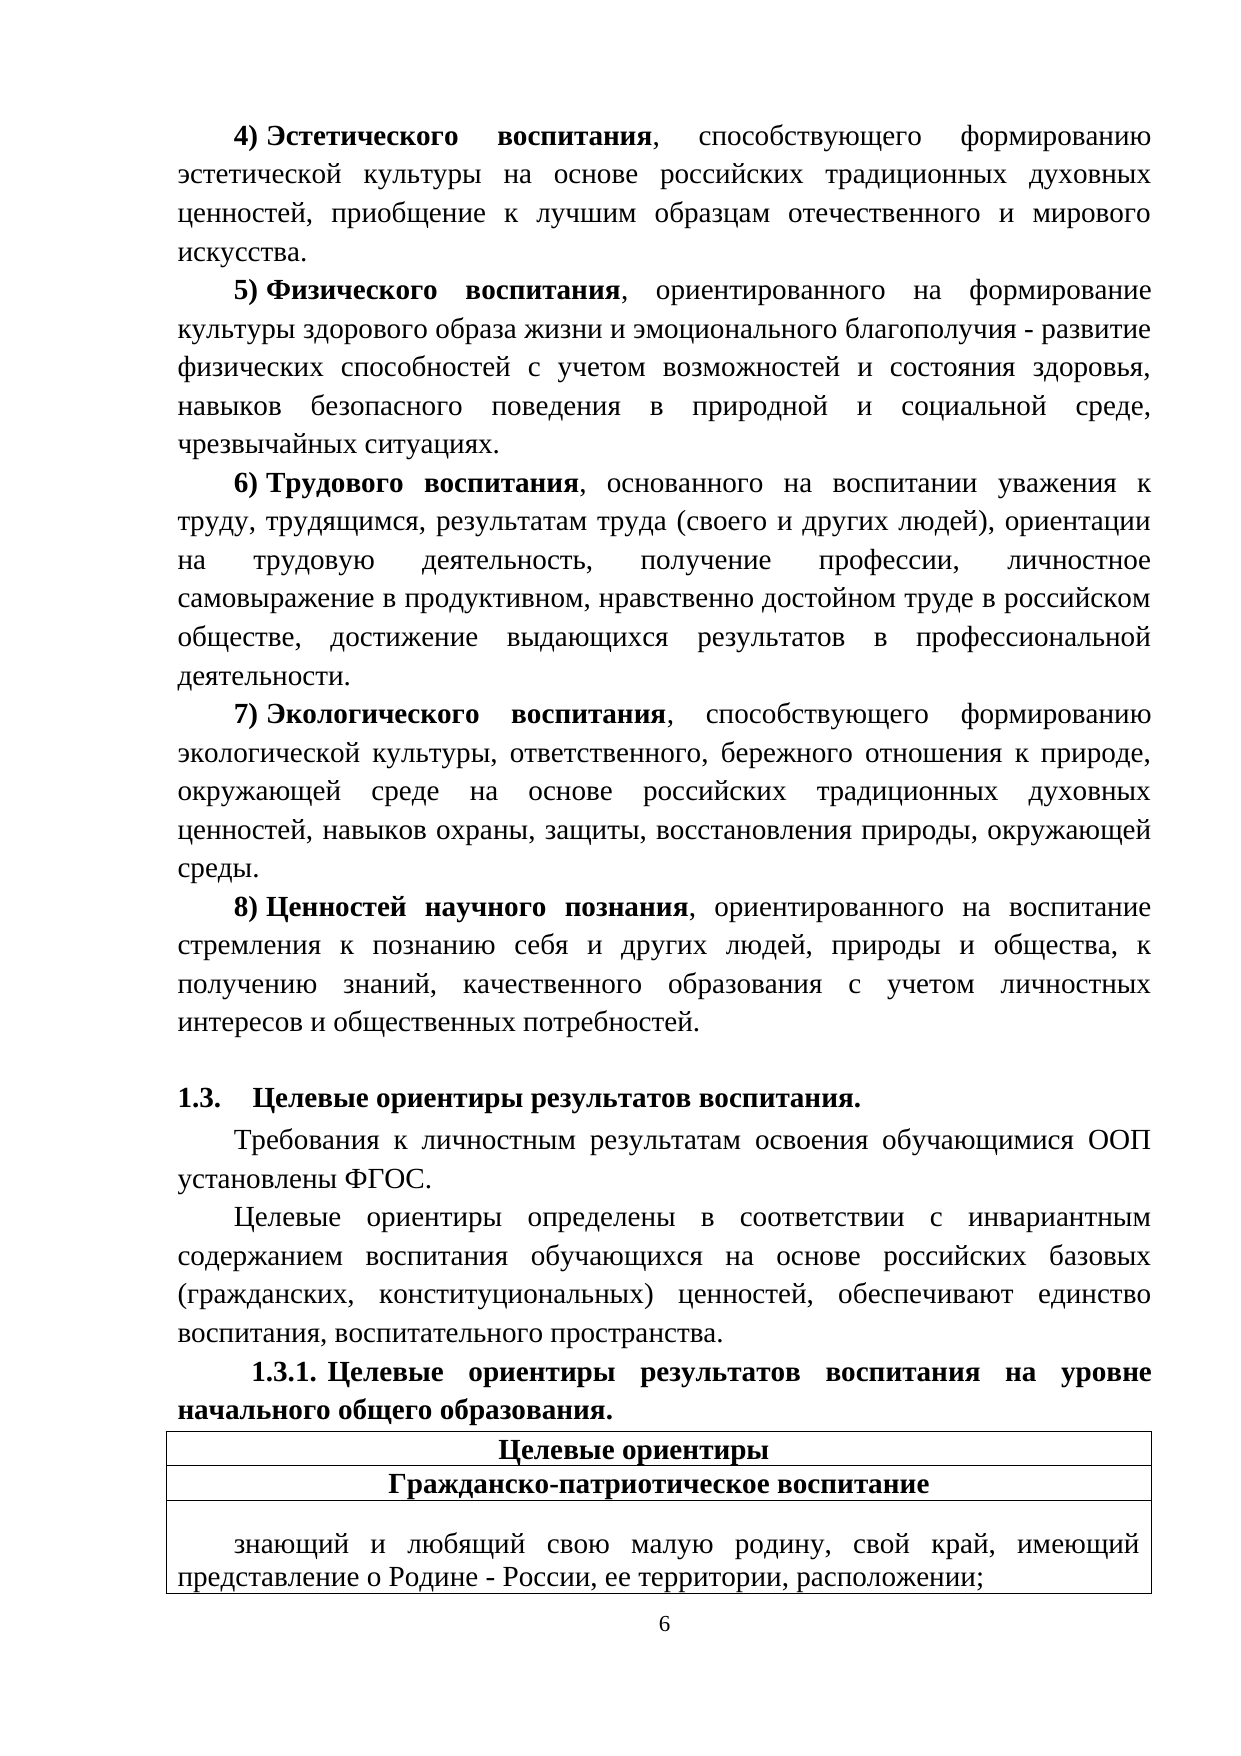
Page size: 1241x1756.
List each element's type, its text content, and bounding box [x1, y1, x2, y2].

text Целевые ориентиры определены в соответствии с инвариантным содержанием воспитания обучающихся на основе российских базовых (гражданских, конституциональных) ценностей, обеспечивают единство воспитания, воспитательного пространства. [177, 1199, 1152, 1349]
table_cell Гражданско-патриотическое воспитание [167, 1466, 1151, 1500]
list Ценностей научного познания, ориентированного на воспитание стремления к познанию себя и других людей, природы и общества, к получению знаний, качественного образования с учетом личностных интересов и общественных потребностей. [177, 889, 1152, 1038]
text Требования к личностным результатам освоения обучающимися ООП установлены ФГОС. [177, 1122, 1152, 1194]
table_header Целевые ориентиры [167, 1432, 1151, 1465]
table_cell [167, 1501, 1151, 1593]
list Эстетического воспитания, способствующего формированию эстетической культуры на основе российских традиционных духовных ценностей, приобщение к лучшим образцам отечественного и мирового искусства. [177, 118, 1152, 267]
subtitle Целевые ориентиры результатов воспитания. [177, 1081, 1152, 1114]
list Целевые ориентиры результатов воспитания на уровне начального общего образования. [177, 1354, 1152, 1426]
list Экологического воспитания, способствующего формированию экологической культуры, ответственного, бережного отношения к природе, окружающей среде на основе российских традиционных духовных ценностей, навыков охраны, защиты, восстановления природы, окружающей среды. [177, 696, 1152, 884]
list Физического воспитания, ориентированного на формирование культуры здорового образа жизни и эмоционального благополучия - развитие физических способностей с учетом возможностей и состояния здоровья, навыков безопасного поведения в природной и социальной среде, чрезвычайных ситуациях. [177, 272, 1152, 460]
list Трудового воспитания, основанного на воспитании уважения к труду, трудящимся, результатам труда (своего и других людей), ориентации на трудовую деятельность, получение профессии, личностное самовыражение в продуктивном, нравственно достойном труде в российском обществе, достижение выдающихся результатов в профессиональной деятельности. [177, 465, 1152, 691]
